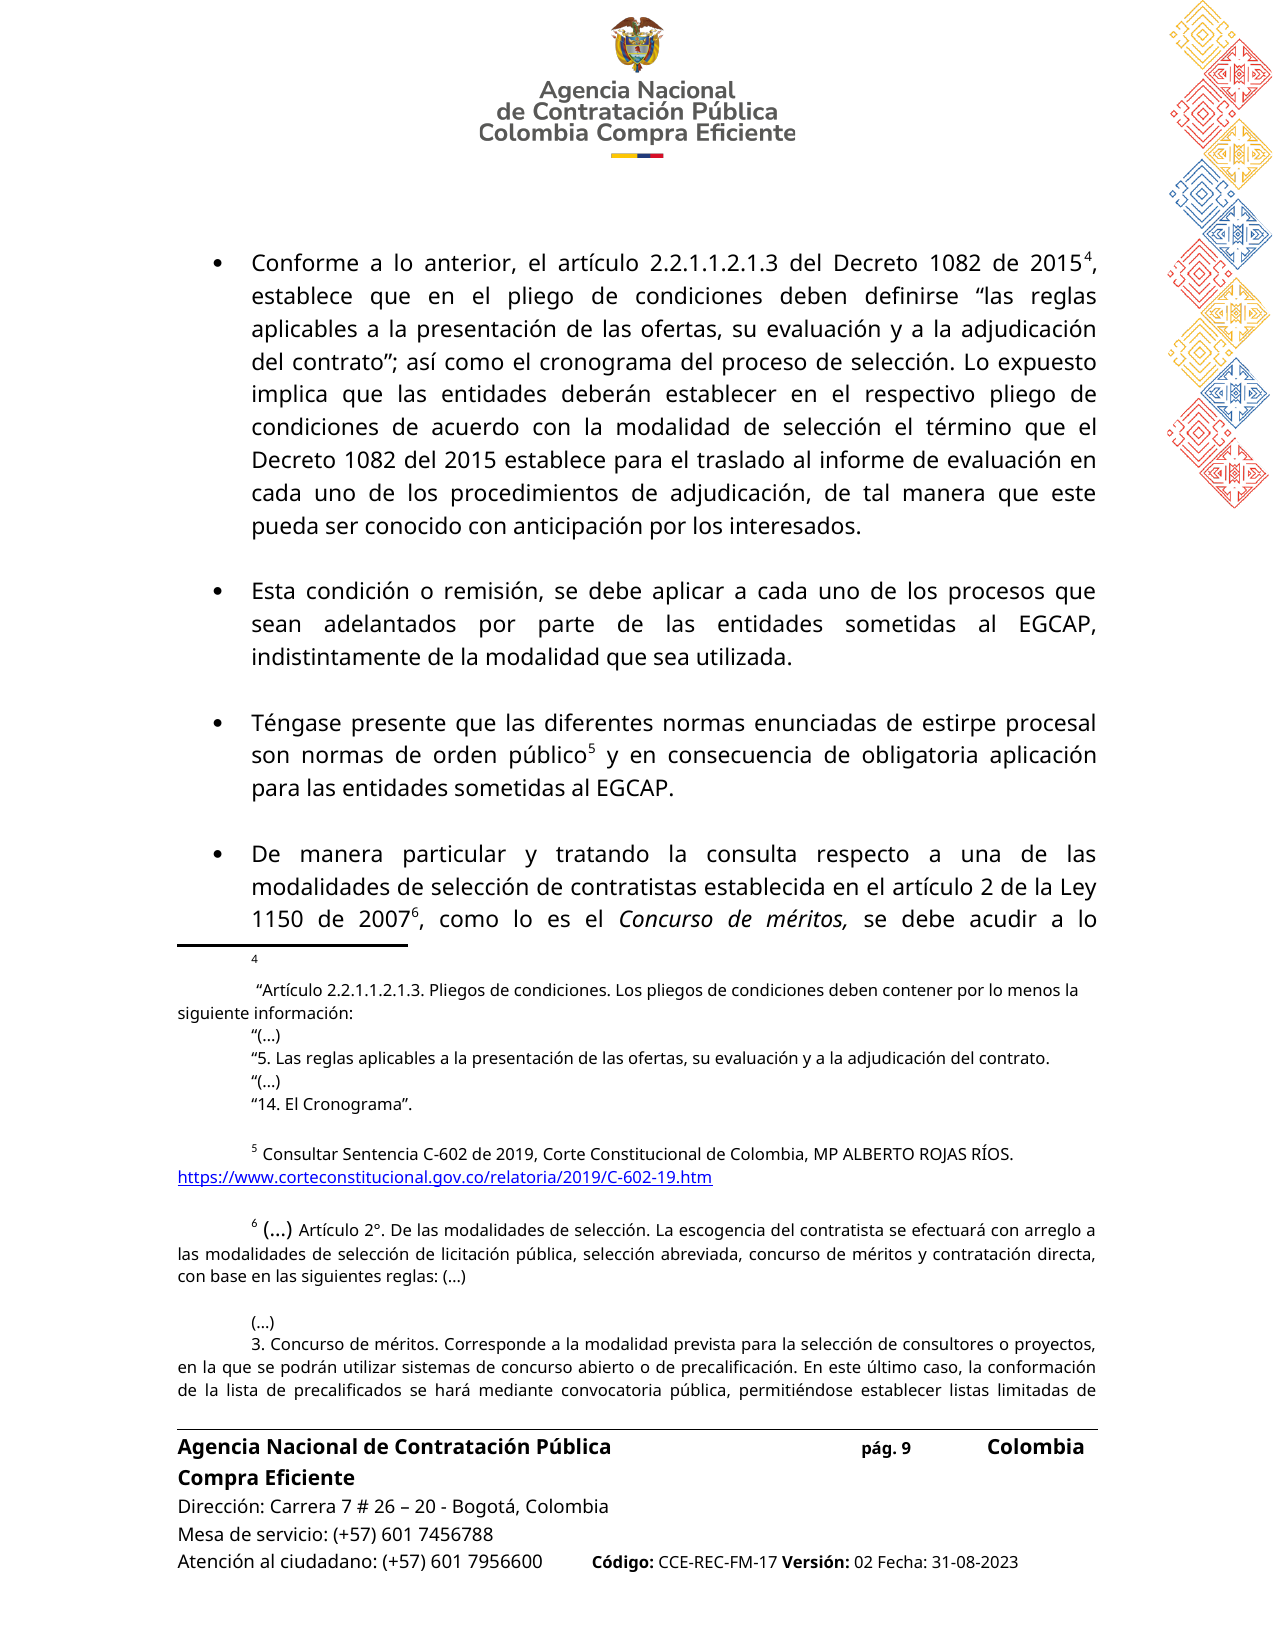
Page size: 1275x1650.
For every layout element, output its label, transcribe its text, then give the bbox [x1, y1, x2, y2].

picture [479, 17, 796, 158]
picture [1165, 0, 1272, 506]
list Conforme a lo anterior, el artículo 2.2.1.1.2.1.3 del Decreto 1082 de 2015, establece que en el pliego de condiciones deben definirse “las reglas aplicables a la presentación de las ofertas, su evaluación y a la adjudicación del contrato”; así como el cronograma del proceso de selección. Lo expuesto implica que las entidades deberán establecer en el respectivo pliego de condiciones de acuerdo con la modalidad de selección el término que el Decreto 1082 del 2015 establece para el traslado al informe de evaluación en cada uno de los procedimientos de adjudicación, de tal manera que este pueda ser conocido con anticipación por los interesados. [213, 247, 1098, 541]
list De manera particular y tratando la consulta respecto a una de las modalidades de selección de contratistas establecida en el artículo 2 de la Ley 1150 de 2007, como lo es el Concurso de méritos, se debe acudir a lo desarrollado en el Decreto 1082 de 2015, en particular el artículo 2.2.1.2.1.3.2. que señala respecto al procedimiento, lo siguiente: [213, 838, 1098, 935]
list Esta condición o remisión, se debe aplicar a cada uno de los procesos que sean adelantados por parte de las entidades sometidas al EGCAP, indistintamente de la modalidad que sea utilizada. [213, 575, 1098, 672]
list Téngase presente que las diferentes normas enunciadas de estirpe procesal son normas de orden público y en consecuencia de obligatoria aplicación para las entidades sometidas al EGCAP. [213, 707, 1098, 803]
